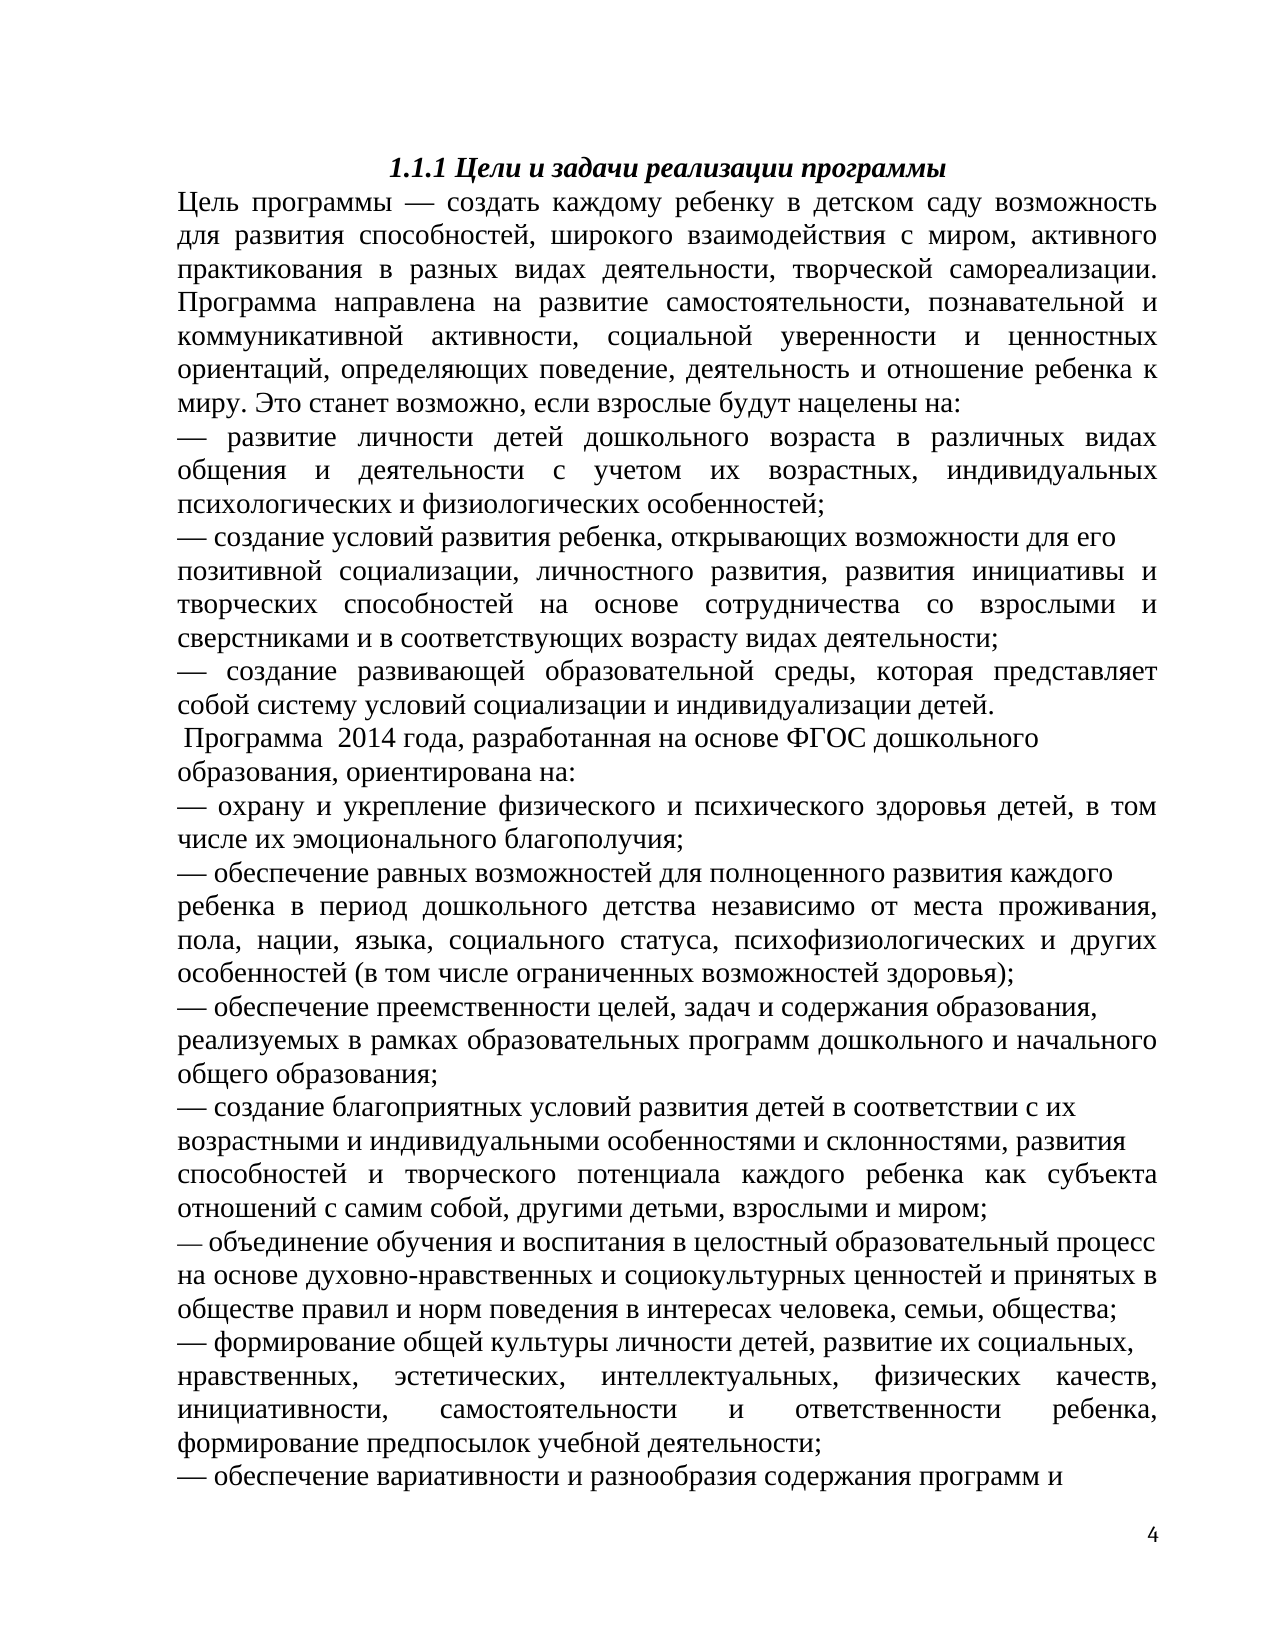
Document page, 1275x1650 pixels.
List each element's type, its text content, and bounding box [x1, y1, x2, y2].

text — обеспечение равных возможностей для полноценного развития каждого [177, 855, 1158, 888]
text нравственных, эстетических, интеллектуальных, физических качеств, инициативности, самостоятельности и ответственности ребенка, формирование предпосылок учебной деятельности; [177, 1358, 1158, 1458]
text ребенка в период дошкольного детства независимо от места проживания, пола, нации, языка, социального статуса, психофизиологических и других особенностей (в том числе ограниченных возможностей здоровья); [177, 888, 1158, 989]
text Программа 2014 года, разработанная на основе ФГОС дошкольного [177, 721, 1158, 754]
text — объединение обучения и воспитания в целостный образовательный процесс [177, 1224, 1158, 1257]
text — создание условий развития ребенка, открывающих возможности для его [177, 519, 1158, 553]
text — охрану и укрепление физического и психического здоровья детей, в том числе их эмоционального благополучия; [177, 788, 1158, 855]
text — создание развивающей образовательной среды, которая представляет собой систему условий социализации и индивидуализации детей. [177, 653, 1158, 721]
text Цель программы — создать каждому ребенку в детском саду возможность для развития способностей, широкого взаимодействия с миром, активного практикования в разных видах деятельности, творческой самореализации. Программа направлена на развитие самостоятельности, познавательной и коммуникативной активности, социальной уверенности и ценностных ориентаций, определяющих поведение, деятельность и отношение ребенка к миру. Это станет возможно, если взрослые будут нацелены на: [177, 184, 1158, 419]
text — обеспечение преемственности целей, задач и содержания образования, [177, 989, 1158, 1022]
text 1.1.1 Цели и задачи реализации программы [177, 150, 1158, 184]
text — формирование общей культуры личности детей, развитие их социальных, [177, 1324, 1158, 1358]
text — обеспечение вариативности и разнообразия содержания программ и [177, 1458, 1158, 1492]
text — создание благоприятных условий развития детей в соответствии с их [177, 1089, 1158, 1123]
text реализуемых в рамках образовательных программ дошкольного и начального общего образования; [177, 1022, 1158, 1089]
text — развитие личности детей дошкольного возраста в различных видах общения и деятельности с учетом их возрастных, индивидуальных психологических и физиологических особенностей; [177, 419, 1158, 519]
text на основе духовно-нравственных и социокультурных ценностей и принятых в обществе правил и норм поведения в интересах человека, семьи, общества; [177, 1257, 1158, 1324]
text способностей и творческого потенциала каждого ребенка как субъекта отношений с самим собой, другими детьми, взрослыми и миром; [177, 1157, 1158, 1224]
text образования, ориентирована на: [177, 754, 1158, 788]
text позитивной социализации, личностного развития, развития инициативы и творческих способностей на основе сотрудничества со взрослыми и сверстниками и в соответствующих возрасту видах деятельности; [177, 553, 1158, 653]
text возрастными и индивидуальными особенностями и склонностями, развития [177, 1123, 1158, 1157]
